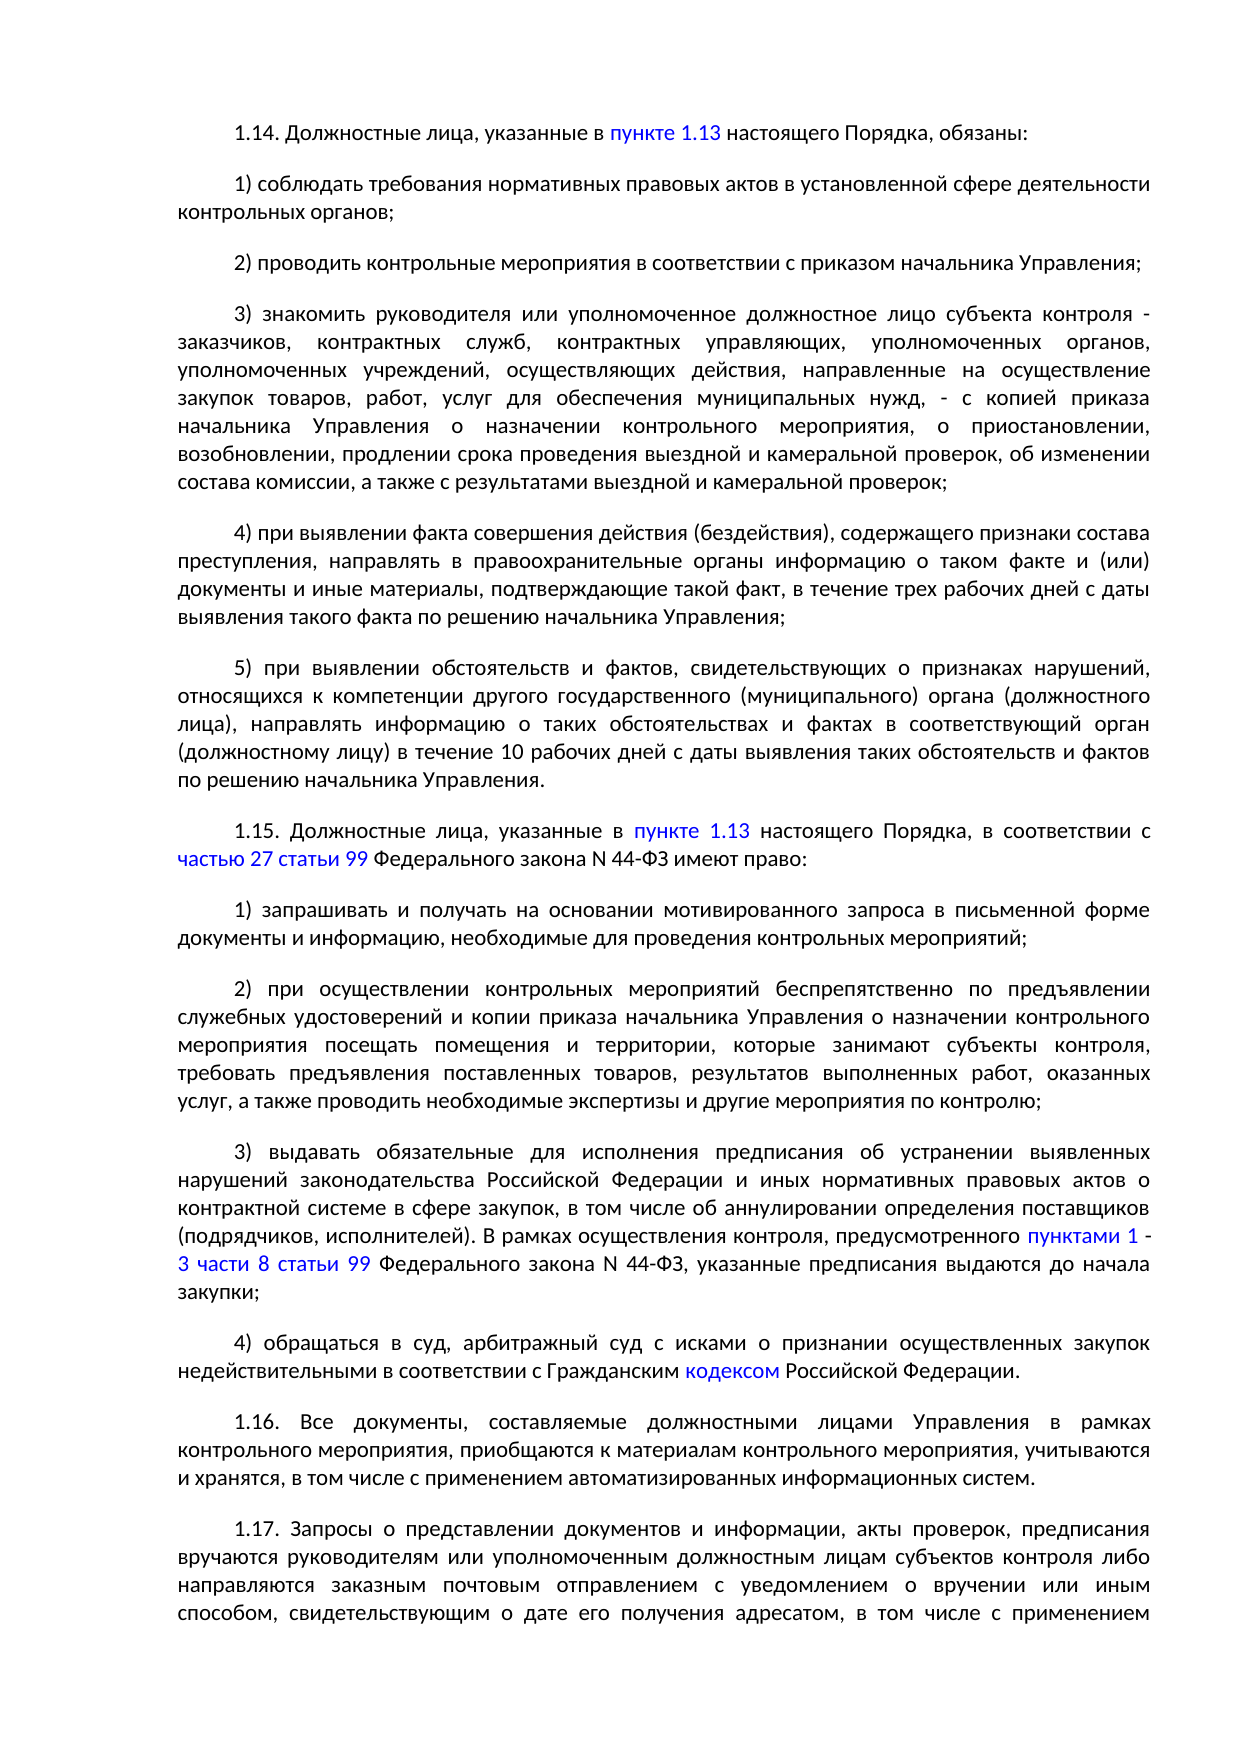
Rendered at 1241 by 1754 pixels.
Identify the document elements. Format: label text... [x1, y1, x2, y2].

text 2) при осуществлении контрольных мероприятий беспрепятственно по предъявлении служебных удостоверений и копии приказа начальника Управления о назначении контрольного мероприятия посещать помещения и территории, которые занимают субъекты контроля, требовать предъявления поставленных товаров, результатов выполненных работ, оказанных услуг, а также проводить необходимые экспертизы и другие мероприятия по контролю; [177, 974, 1152, 1114]
text 5) при выявлении обстоятельств и фактов, свидетельствующих о признаках нарушений, относящихся к компетенции другого государственного (муниципального) органа (должностного лица), направлять информацию о таких обстоятельствах и фактах в соответствующий орган (должностному лицу) в течение 10 рабочих дней с даты выявления таких обстоятельств и фактов по решению начальника Управления. [177, 653, 1152, 793]
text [177, 1514, 1152, 1626]
text 1.14. Должностные лица, указанные в пункте 1.13 настоящего Порядка, обязаны: [177, 118, 1152, 146]
text 4) при выявлении факта совершения действия (бездействия), содержащего признаки состава преступления, направлять в правоохранительные органы информацию о таком факте и (или) документы и иные материалы, подтверждающие такой факт, в течение трех рабочих дней с даты выявления такого факта по решению начальника Управления; [177, 518, 1152, 630]
text 3) выдавать обязательные для исполнения предписания об устранении выявленных нарушений законодательства Российской Федерации и иных нормативных правовых актов о контрактной системе в сфере закупок, в том числе об аннулировании определения поставщиков (подрядчиков, исполнителей). В рамках осуществления контроля, предусмотренного пунктами 1 - 3 части 8 статьи 99 Федерального закона N 44-ФЗ, указанные предписания выдаются до начала закупки; [177, 1137, 1152, 1305]
text 1.16. Все документы, составляемые должностными лицами Управления в рамках контрольного мероприятия, приобщаются к материалам контрольного мероприятия, учитываются и хранятся, в том числе с применением автоматизированных информационных систем. [177, 1407, 1152, 1491]
text 3) знакомить руководителя или уполномоченное должностное лицо субъекта контроля - заказчиков, контрактных служб, контрактных управляющих, уполномоченных органов, уполномоченных учреждений, осуществляющих действия, направленные на осуществление закупок товаров, работ, услуг для обеспечения муниципальных нужд, - с копией приказа начальника Управления о назначении контрольного мероприятия, о приостановлении, возобновлении, продлении срока проведения выездной и камеральной проверок, об изменении состава комиссии, а также с результатами выездной и камеральной проверок; [177, 299, 1152, 495]
text 4) обращаться в суд, арбитражный суд с исками о признании осуществленных закупок недействительными в соответствии с Гражданским кодексом Российской Федерации. [177, 1328, 1152, 1384]
text 1.15. Должностные лица, указанные в пункте 1.13 настоящего Порядка, в соответствии с частью 27 статьи 99 Федерального закона N 44-ФЗ имеют право: [177, 816, 1152, 872]
text 1) запрашивать и получать на основании мотивированного запроса в письменной форме документы и информацию, необходимые для проведения контрольных мероприятий; [177, 895, 1152, 951]
text 1) соблюдать требования нормативных правовых актов в установленной сфере деятельности контрольных органов; [177, 169, 1152, 225]
text 2) проводить контрольные мероприятия в соответствии с приказом начальника Управления; [177, 248, 1152, 276]
